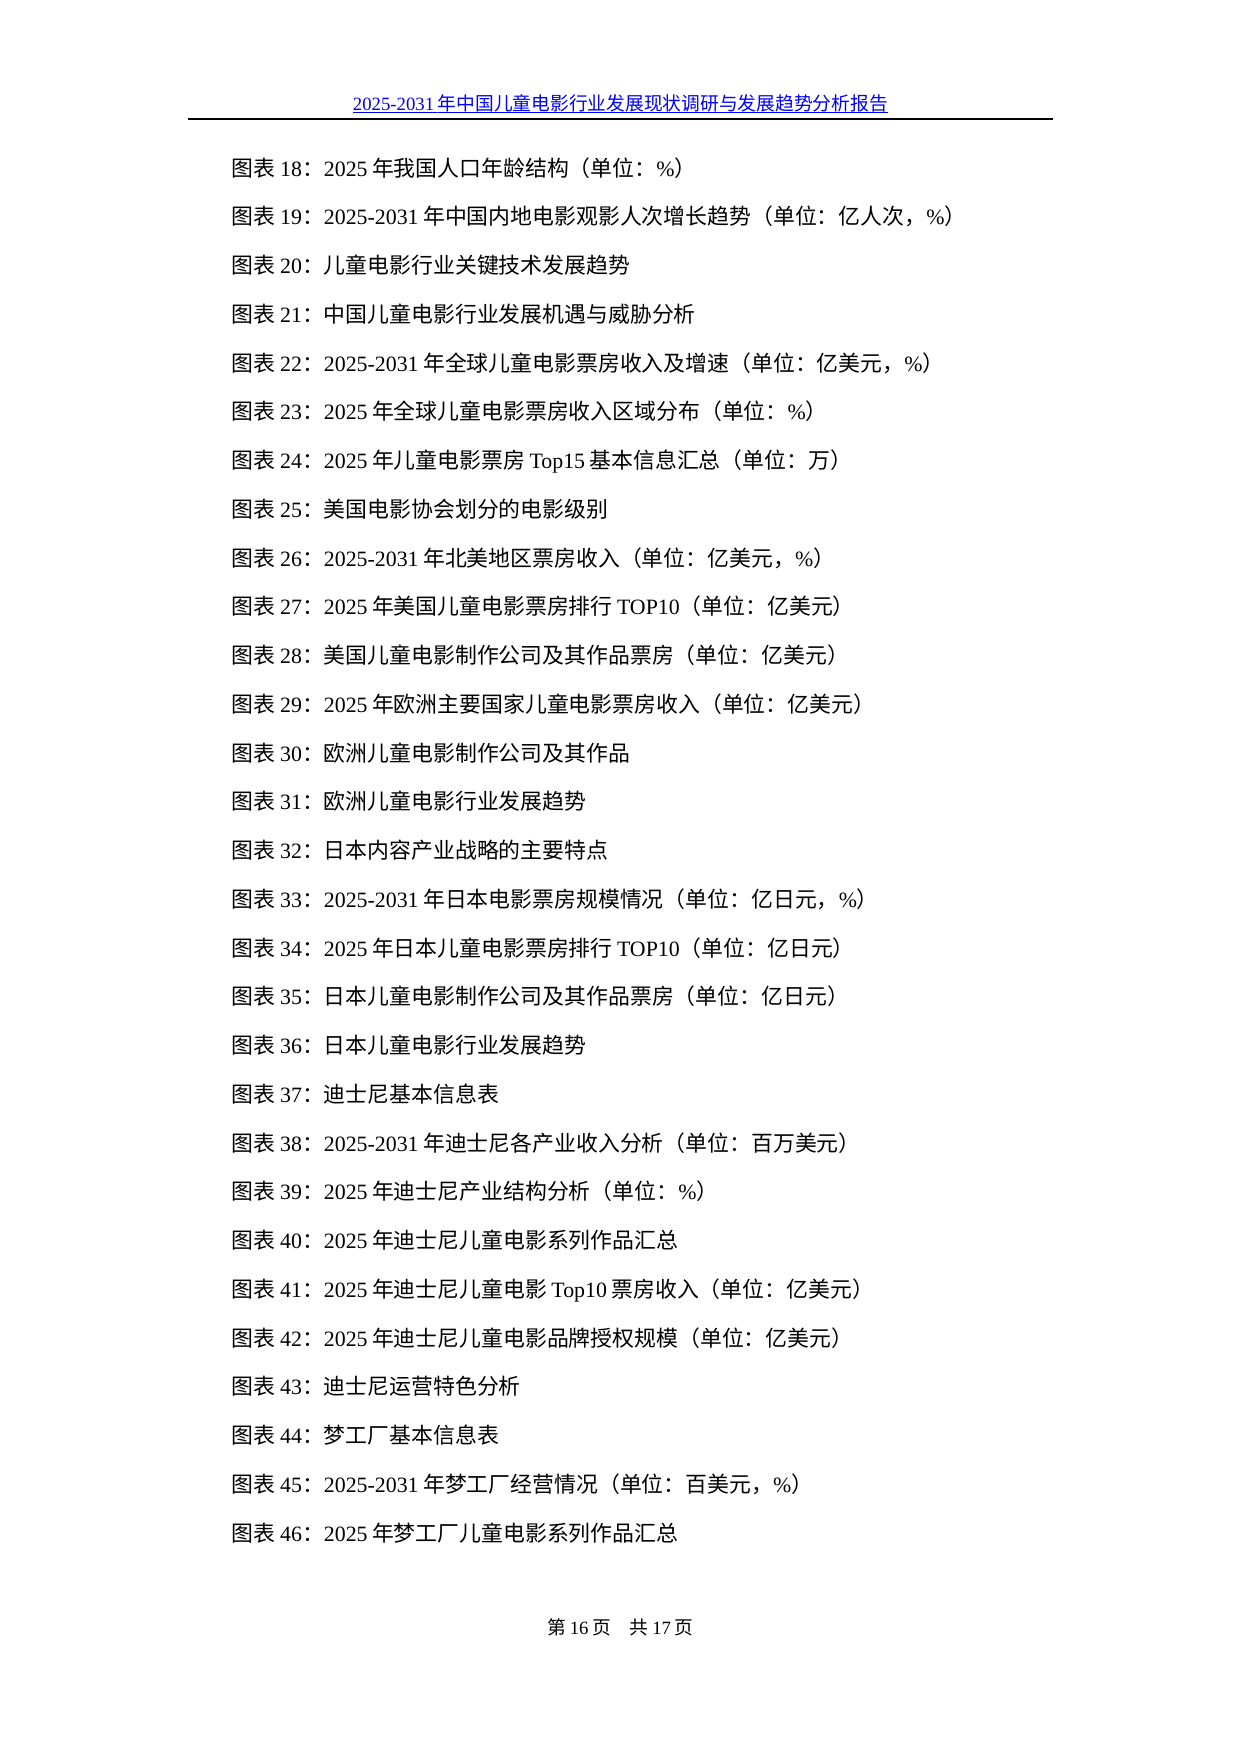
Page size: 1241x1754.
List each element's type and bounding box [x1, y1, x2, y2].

text [187, 150, 1053, 1548]
